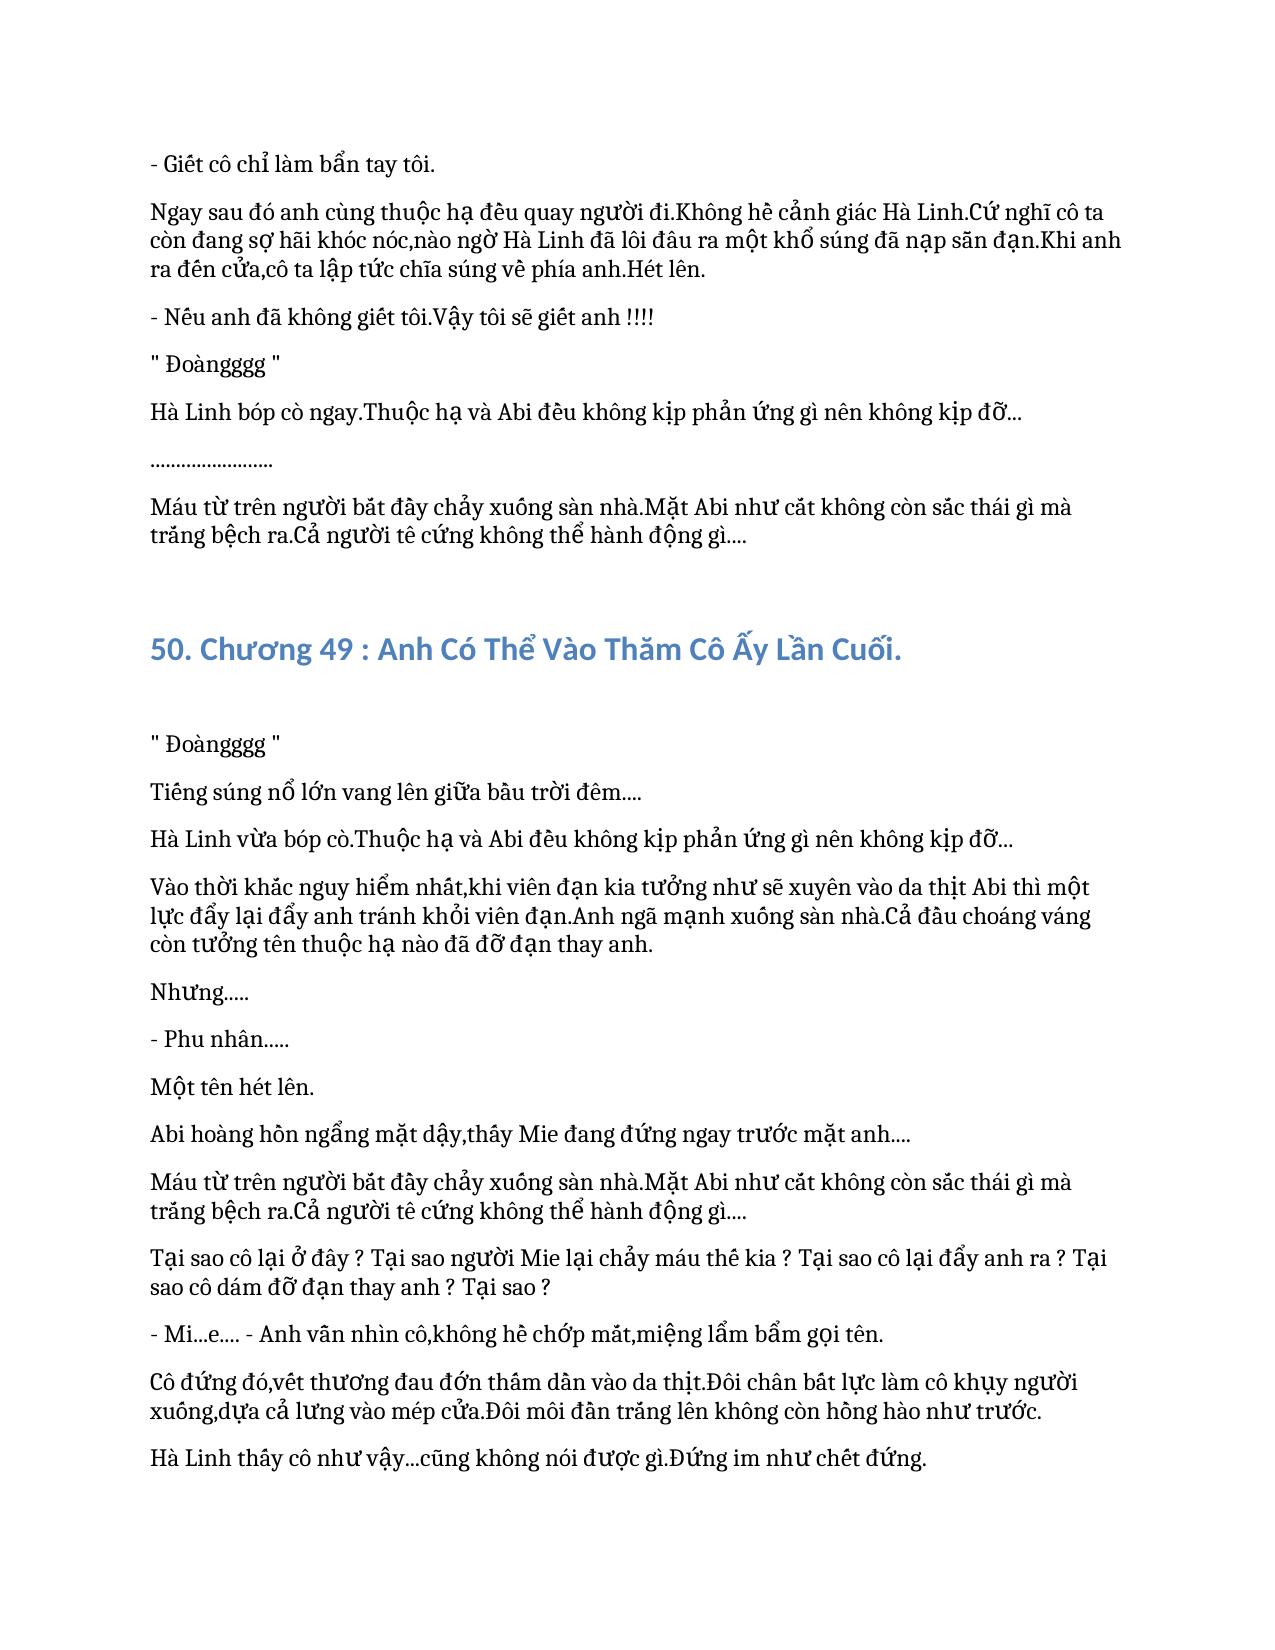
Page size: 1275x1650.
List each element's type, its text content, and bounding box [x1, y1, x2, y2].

text " Đoàngggg " [150, 673, 1125, 759]
text Một tên hét lên. [150, 1073, 1125, 1102]
text Hà Linh bóp cò ngay.Thuộc hạ và Abi đều không kịp phản ứng gì nên không kịp đỡ... [150, 397, 1125, 426]
text - Nếu anh đã không giết tôi.Vậy tôi sẽ giết anh !!!! [150, 302, 1125, 331]
text - Mi...e.... - Anh vẫn nhìn cô,không hề chớp mắt,miệng lẩm bẩm gọi tên. [150, 1320, 1125, 1349]
text Hà Linh thấy cô như vậy...cũng không nói được gì.Đứng im như chết đứng. [150, 1444, 1125, 1473]
text - Phu nhân..... [150, 1025, 1125, 1054]
text Tiếng súng nổ lớn vang lên giữa bầu trời đêm.... [150, 778, 1125, 807]
text Máu từ trên người bắt đầy chảy xuống sàn nhà.Mặt Abi như cắt không còn sắc thái gì mà trắng bệch ra.Cả người tê cứng không thể hành động gì.... [150, 492, 1125, 607]
subtitle 50. Chương 49 : Anh Có Thể Vào Thăm Cô Ấy Lần Cuối. [150, 628, 1125, 669]
text Nhưng..... [150, 978, 1125, 1007]
text - Giết cô chỉ làm bẩn tay tôi. [150, 150, 1125, 179]
text Abi hoàng hồn ngẩng mặt dậy,thấy Mie đang đứng ngay trước mặt anh.... [150, 1120, 1125, 1149]
text Cô đứng đó,vết thương đau đớn thấm dần vào da thịt.Đôi chân bất lực làm cô khụy người xuống,dựa cả lưng vào mép cửa.Đôi môi đần trắng lên không còn hồng hào như trước. [150, 1368, 1125, 1425]
text Hà Linh vừa bóp cò.Thuộc hạ và Abi đều không kịp phản ứng gì nên không kịp đỡ... [150, 825, 1125, 854]
text Ngay sau đó anh cùng thuộc hạ đều quay người đi.Không hề cảnh giác Hà Linh.Cứ nghĩ cô ta còn đang sợ hãi khóc nóc,nào ngờ Hà Linh đã lôi đâu ra một khổ súng đã nạp sẵn đạn.Khi anh ra đến cửa,cô ta lập tức chĩa súng về phía anh.Hét lên. [150, 197, 1125, 284]
text Vào thời khắc nguy hiểm nhất,khi viên đạn kia tưởng như sẽ xuyên vào da thịt Abi thì một lực đẩy lại đẩy anh tránh khỏi viên đạn.Anh ngã mạnh xuống sàn nhà.Cả đầu choáng váng còn tưởng tên thuộc hạ nào đã đỡ đạn thay anh. [150, 873, 1125, 959]
text Tại sao cô lại ở đây ? Tại sao người Mie lại chảy máu thế kia ? Tại sao cô lại đẩy anh ra ? Tại sao cô dám đỡ đạn thay anh ? Tại sao ? [150, 1244, 1125, 1302]
text " Đoàngggg " [150, 350, 1125, 379]
text ........................ [150, 445, 1125, 474]
text Máu từ trên người bắt đầy chảy xuống sàn nhà.Mặt Abi như cắt không còn sắc thái gì mà trắng bệch ra.Cả người tê cứng không thể hành động gì.... [150, 1168, 1125, 1225]
